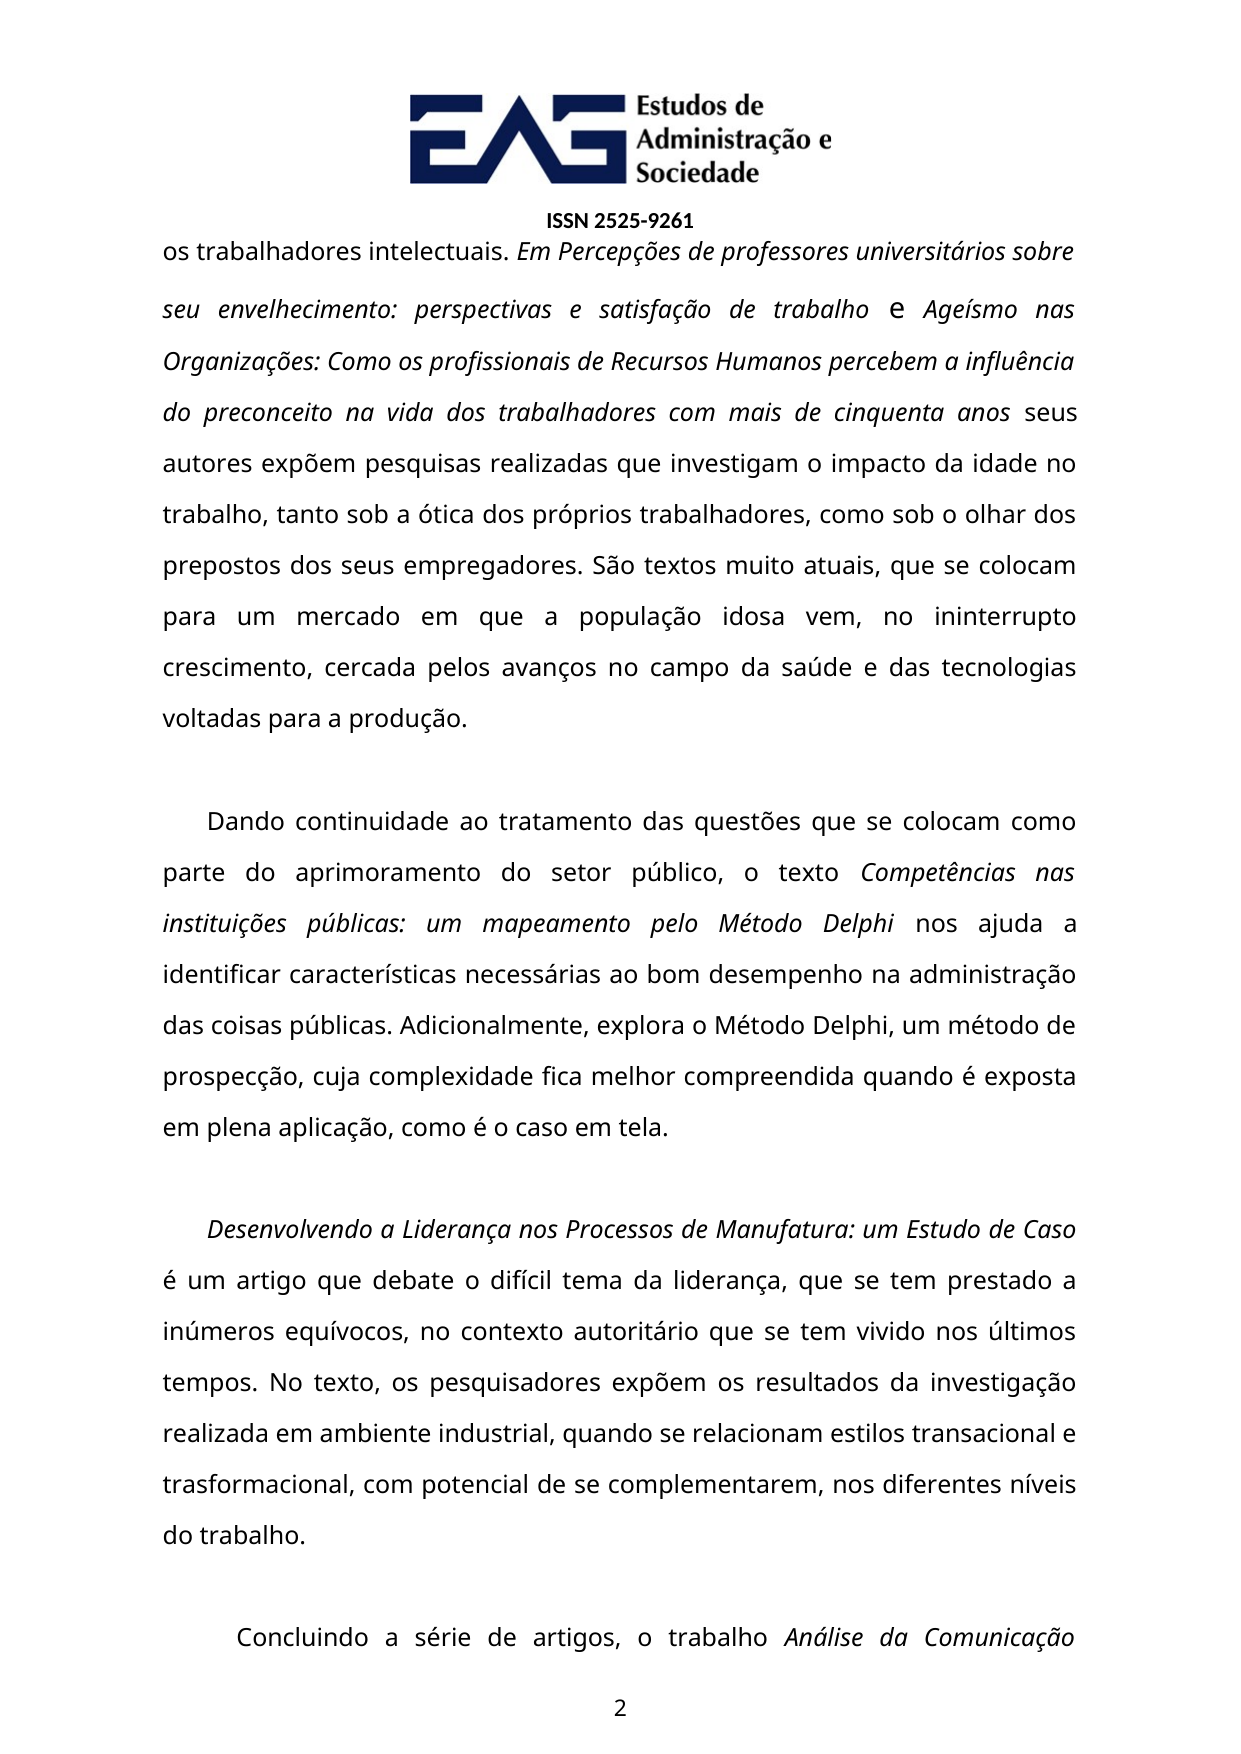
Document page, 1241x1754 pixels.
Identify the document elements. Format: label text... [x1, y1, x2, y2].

text Dando continuidade ao tratamento das questões que se colocam como parte do aprimoramento do setor público, o texto Competências nas instituições públicas: um mapeamento pelo Método Delphi nos ajuda a identificar características necessárias ao bom desempenho na administração das coisas públicas. Adicionalmente, explora o Método Delphi, um método de prospecção, cuja complexidade fica melhor compreendida quando é exposta em plena aplicação, como é o caso em tela. [162, 803, 1078, 1143]
picture [410, 93, 832, 184]
text Desenvolvendo a Liderança nos Processos de Manufatura: um Estudo de Caso é um artigo que debate o difícil tema da liderança, que se tem prestado a inúmeros equívocos, no contexto autoritário que se tem vivido nos últimos tempos. No texto, os pesquisadores expõem os resultados da investigação realizada em ambiente industrial, quando se relacionam estilos transacional e trasformacional, com potencial de se complementarem, nos diferentes níveis do trabalho. [162, 1212, 1078, 1552]
